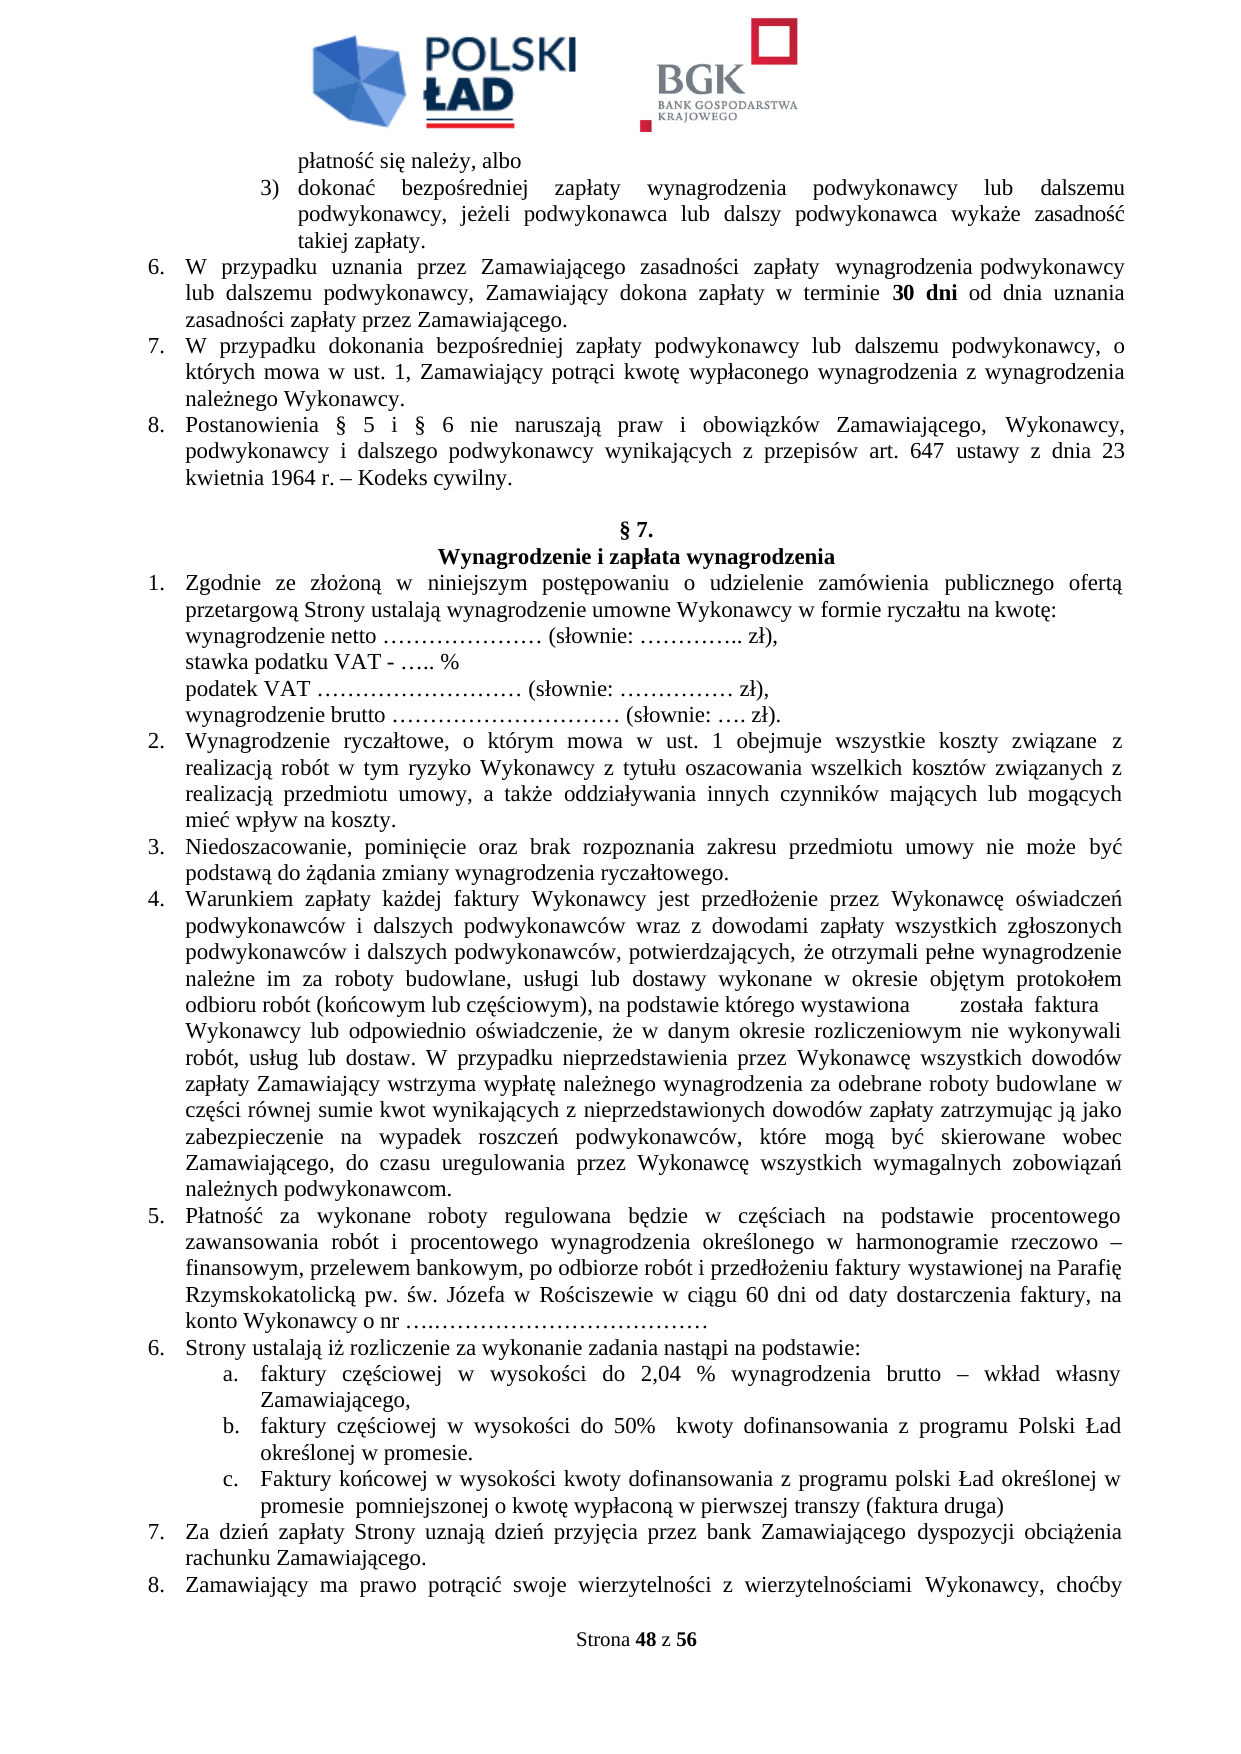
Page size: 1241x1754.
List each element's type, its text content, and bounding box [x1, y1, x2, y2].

text Wynagrodzenie i zapłata wynagrodzenia [148, 543, 1125, 569]
list Postanowienia § 5 i § 6 nie naruszają praw i obowiązków Zamawiającego, Wykonawcy, podwykonawcy i dalszego podwykonawcy wynikających z przepisów art. 647 ustawy z dnia 23 kwietnia 1964 r. – Kodeks cywilny. [148, 411, 1125, 490]
list faktury częściowej w wysokości do 2,04 % wynagrodzenia brutto – wkład własny Zamawiającego, [223, 1360, 1122, 1413]
list Zgodnie ze złożoną w niniejszym postępowaniu o udzielenie zamówienia publicznego ofertą przetargową Strony ustalają wynagrodzenie umowne Wykonawcy w formie ryczałtu na kwotę: [148, 569, 1122, 622]
picture [270, 0, 807, 148]
list stawka podatku VAT - ….. % [185, 648, 1122, 675]
list Warunkiem zapłaty każdej faktury Wykonawcy jest przedłożenie przez Wykonawcę oświadczeń podwykonawców i dalszych podwykonawców wraz z dowodami zapłaty wszystkich zgłoszonych podwykonawców i dalszych podwykonawców, potwierdzających, że otrzymali pełne wynagrodzenie należne im za roboty budowlane, usługi lub dostawy wykonane w okresie objętym protokołem odbioru robót (końcowym lub częściowym), na podstawie którego wystawiona została faktura Wykonawcy lub odpowiednio oświadczenie, że w danym okresie rozliczeniowym nie wykonywali robót, usług lub dostaw. W przypadku nieprzedstawienia przez Wykonawcę wszystkich dowodów zapłaty Zamawiający wstrzyma wypłatę należnego wynagrodzenia za odebrane roboty budowlane w części równej sumie kwot wynikających z nieprzedstawionych dowodów zapłaty zatrzymując ją jako zabezpieczenie na wypadek roszczeń podwykonawców, które mogą być skierowane wobec Zamawiającego, do czasu uregulowania przez Wykonawcę wszystkich wymagalnych zobowiązań należnych podwykonawcom. [148, 886, 1122, 1202]
list dokonać bezpośredniej zapłaty wynagrodzenia podwykonawcy lub dalszemu podwykonawcy, jeżeli podwykonawca lub dalszy podwykonawca wykaże zasadność takiej zapłaty. [260, 174, 1125, 253]
list Strony ustalają iż rozliczenie za wykonanie zadania nastąpi na podstawie: [148, 1333, 1122, 1360]
list faktury częściowej w wysokości do 50% kwoty dofinansowania z programu Polski Ład określonej w promesie. [223, 1413, 1122, 1465]
list W przypadku dokonania bezpośredniej zapłaty podwykonawcy lub dalszemu podwykonawcy, o których mowa w ust. 1, Zamawiający potrąci kwotę wypłaconego wynagrodzenia z wynagrodzenia należnego Wykonawcy. [148, 332, 1125, 411]
list wynagrodzenie brutto ………………………… (słownie: …. zł). [185, 701, 1122, 727]
list Faktury końcowej w wysokości kwoty dofinansowania z programu polski Ład określonej w promesie pomniejszonej o kwotę wypłaconą w pierwszej transzy (faktura druga) [223, 1465, 1122, 1518]
list Wynagrodzenie ryczałtowe, o którym mowa w ust. 1 obejmuje wszystkie koszty związane z realizacją robót w tym ryzyko Wykonawcy z tytułu oszacowania wszelkich kosztów związanych z realizacją przedmiotu umowy, a także oddziaływania innych czynników mających lub mogących mieć wpływ na koszty. [148, 727, 1122, 833]
text § 7. [148, 517, 1125, 543]
list Za dzień zapłaty Strony uznają dzień przyjęcia przez bank Zamawiającego dyspozycji obciążenia rachunku Zamawiającego. [148, 1518, 1122, 1571]
list podatek VAT ……………………… (słownie: …………… zł), [185, 675, 1122, 701]
list Niedoszacowanie, pominięcie oraz brak rozpoznania zakresu przedmiotu umowy nie może być podstawą do żądania zmiany wynagrodzenia ryczałtowego. [148, 833, 1122, 886]
list W przypadku uznania przez Zamawiającego zasadności zapłaty wynagrodzenia podwykonawcy lub dalszemu podwykonawcy, Zamawiający dokona zapłaty w terminie 30 dni od dnia uznania zasadności zapłaty przez Zamawiającego. [148, 253, 1125, 332]
list wynagrodzenie netto ………………… (słownie: ………….. zł), [185, 622, 1122, 648]
list Płatność za wykonane roboty regulowana będzie w częściach na podstawie procentowego zawansowania robót i procentowego wynagrodzenia określonego w harmonogramie rzeczowo – finansowym, przelewem bankowym, po odbiorze robót i przedłożeniu faktury wystawionej na Parafię Rzymskokatolicką pw. św. Józefa w Rościszewie w ciągu 60 dni od daty dostarczenia faktury, na konto Wykonawcy o nr ….……………………………… [148, 1202, 1122, 1333]
